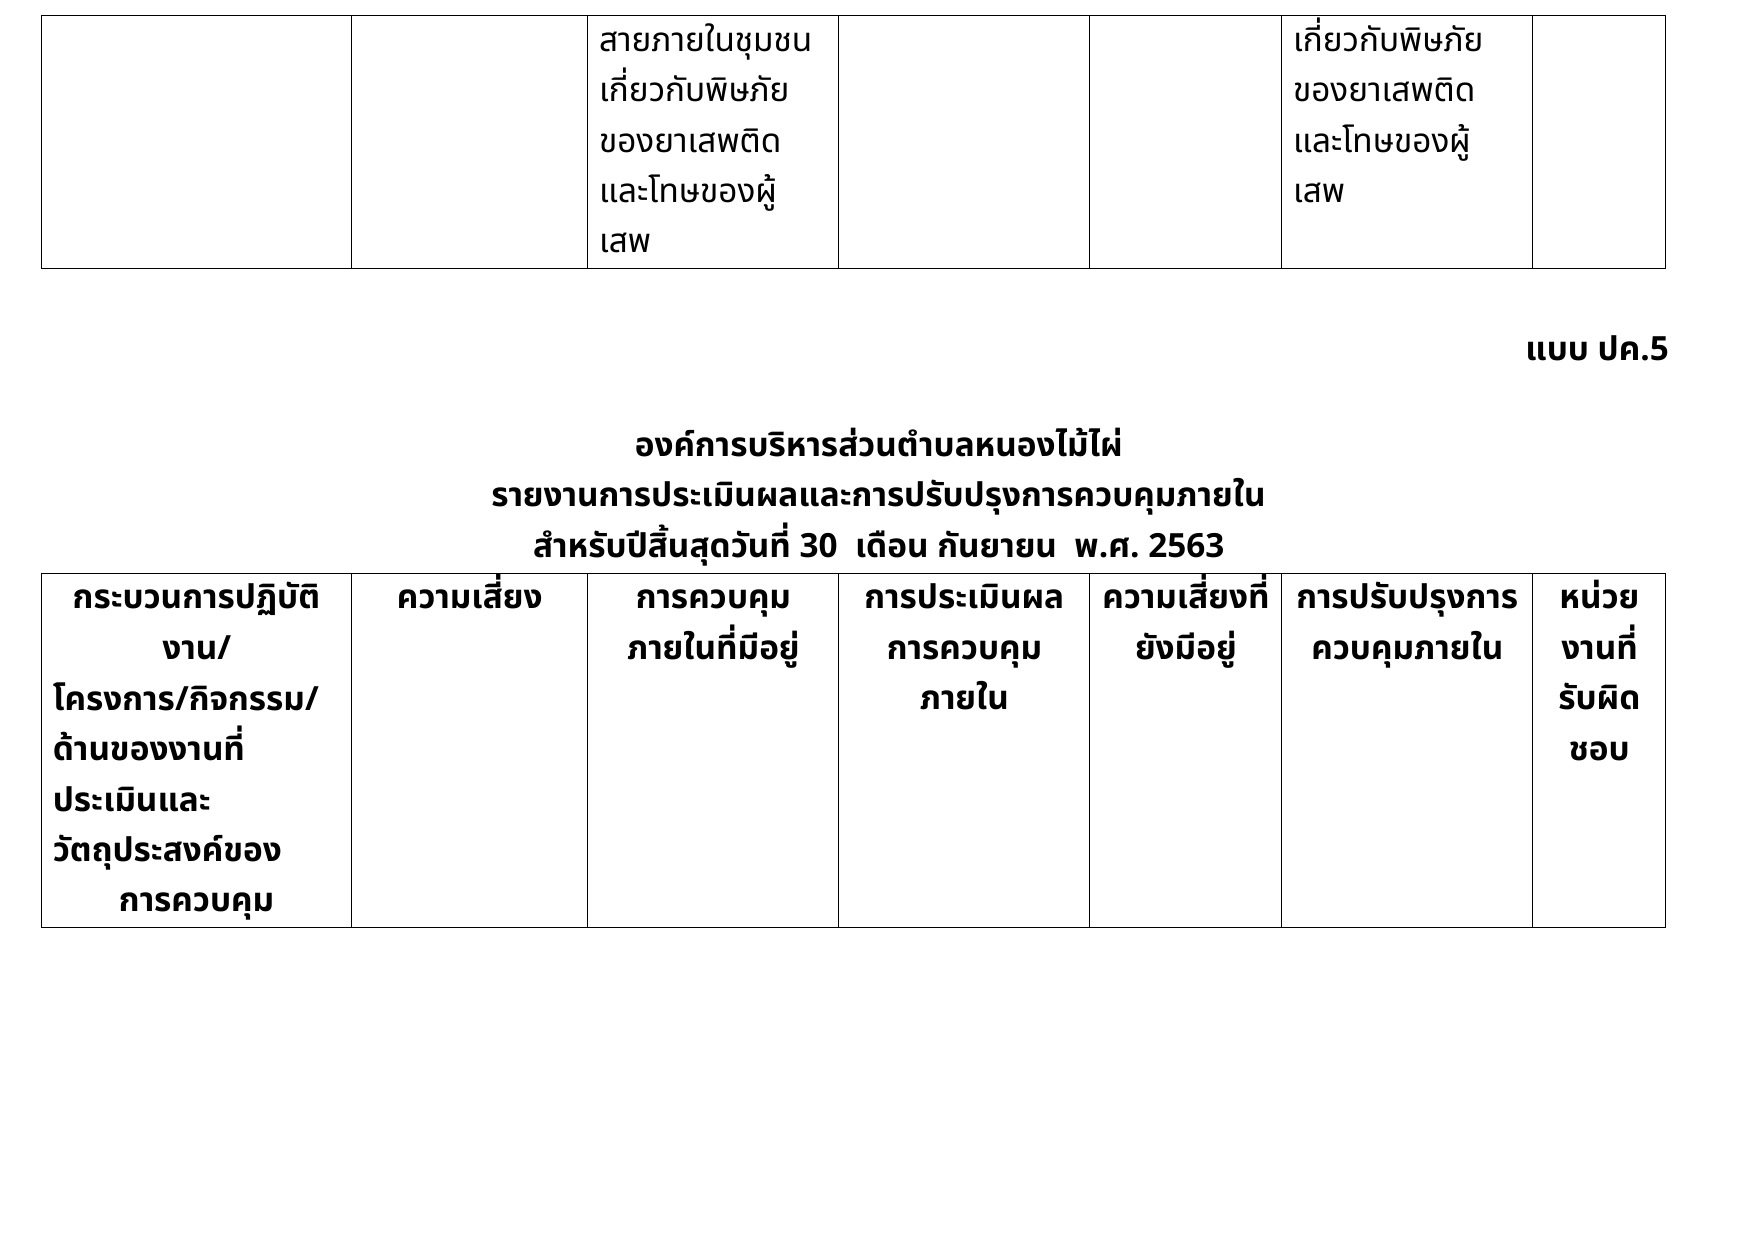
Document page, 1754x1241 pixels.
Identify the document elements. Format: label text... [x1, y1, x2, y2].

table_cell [588, 16, 838, 268]
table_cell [1282, 16, 1532, 268]
table_header การปรับปรุงการควบคุมภายใน [1282, 574, 1532, 927]
text สำหรับปีสิ้นสุดวันที่ 30 เดือน กันยายน พ.ศ. 2563 [89, 522, 1668, 572]
text แบบ ปค.5 [89, 325, 1668, 376]
table_header ความเสี่ยงที่ยังมีอยู่ [1090, 574, 1281, 927]
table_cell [352, 16, 587, 268]
table_header ความเสี่ยง [352, 574, 587, 927]
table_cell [1090, 16, 1281, 268]
text องค์การบริหารส่วนตำบลหนองไม้ไผ่ [89, 421, 1668, 471]
text รายงานการประเมินผลและการปรับปรุงการควบคุมภายใน [89, 471, 1668, 522]
table_header กระบวนการปฏิบัติงาน/ โครงการ/กิจกรรม/ด้านของงานที่ประเมินและวัตถุประสงค์ของ การควบคุม [42, 574, 351, 927]
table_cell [1533, 16, 1665, 268]
table_header การควบคุมภายในที่มีอยู่ [588, 574, 838, 927]
table_header การประเมินผลการควบคุมภายใน [839, 574, 1089, 927]
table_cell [839, 16, 1089, 268]
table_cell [42, 16, 351, 268]
table_header หน่วยงานที่รับผิดชอบ [1533, 574, 1665, 927]
